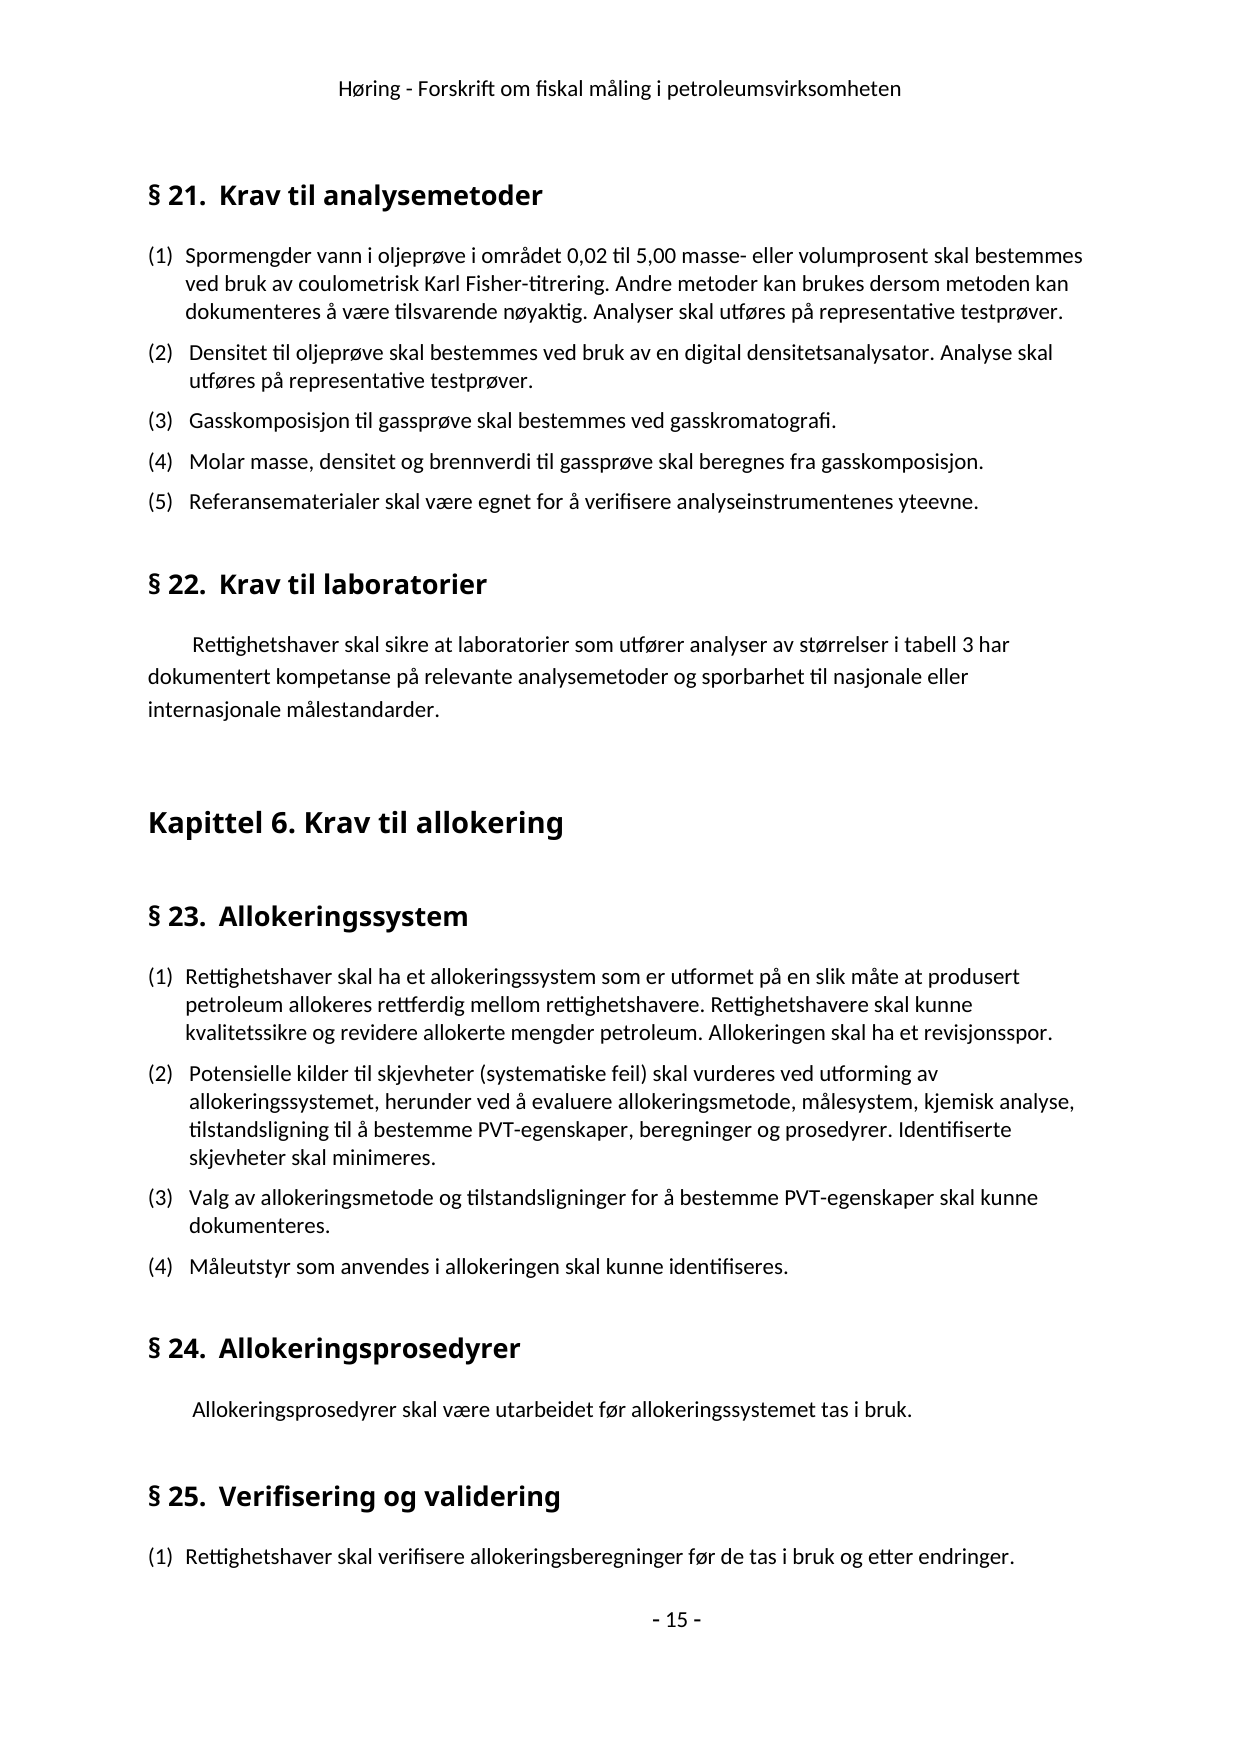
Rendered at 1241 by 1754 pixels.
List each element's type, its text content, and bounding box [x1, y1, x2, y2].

text Gasskomposisjon til gassprøve skal bestemmes ved gasskromatografi. [148, 406, 1093, 434]
list Rettighetshaver skal verifisere allokeringsberegninger før de tas i bruk og etter endringer. [148, 1542, 1093, 1570]
text Potensielle kilder til skjevheter (systematiske feil) skal vurderes ved utforming av allokeringssystemet, herunder ved å evaluere allokeringsmetode, målesystem, kjemisk analyse, tilstandsligning til å bestemme PVT-egenskaper, beregninger og prosedyrer. Identifiserte skjevheter skal minimeres. [148, 1059, 1093, 1171]
subtitle Allokeringssystem [148, 897, 1093, 934]
subtitle Kapittel 6. Krav til allokering [148, 802, 1093, 842]
text Referansematerialer skal være egnet for å verifisere analyseinstrumentenes yteevne. [148, 487, 1093, 516]
text Rettighetshaver skal sikre at laboratorier som utfører analyser av størrelser i tabell 3 har dokumentert kompetanse på relevante analysemetoder og sporbarhet til nasjonale eller internasjonale målestandarder. [148, 630, 1093, 723]
list Rettighetshaver skal ha et allokeringssystem som er utformet på en slik måte at produsert petroleum allokeres rettferdig mellom rettighetshavere. Rettighetshavere skal kunne kvalitetssikre og revidere allokerte mengder petroleum. Allokeringen skal ha et revisjonsspor. [148, 962, 1093, 1046]
text Måleutstyr som anvendes i allokeringen skal kunne identifiseres. [148, 1252, 1093, 1280]
text Densitet til oljeprøve skal bestemmes ved bruk av en digital densitetsanalysator. Analyse skal utføres på representative testprøver. [148, 338, 1093, 394]
list Spormengder vann i oljeprøve i området 0,02 til 5,00 masse- eller volumprosent skal bestemmes ved bruk av coulometrisk Karl Fisher-titrering. Andre metoder kan brukes dersom metoden kan dokumenteres å være tilsvarende nøyaktig. Analyser skal utføres på representative testprøver. [148, 241, 1093, 325]
text Valg av allokeringsmetode og tilstandsligninger for å bestemme PVT-egenskaper skal kunne dokumenteres. [148, 1183, 1093, 1239]
subtitle Krav til analysemetoder [148, 177, 1093, 213]
subtitle Allokeringsprosedyrer [148, 1330, 1093, 1367]
text Molar masse, densitet og brennverdi til gassprøve skal beregnes fra gasskomposisjon. [148, 447, 1093, 475]
subtitle Krav til laboratorier [148, 566, 1093, 602]
subtitle Verifisering og validering [148, 1477, 1093, 1514]
text Allokeringsprosedyrer skal være utarbeidet før allokeringssystemet tas i bruk. [148, 1395, 1093, 1423]
